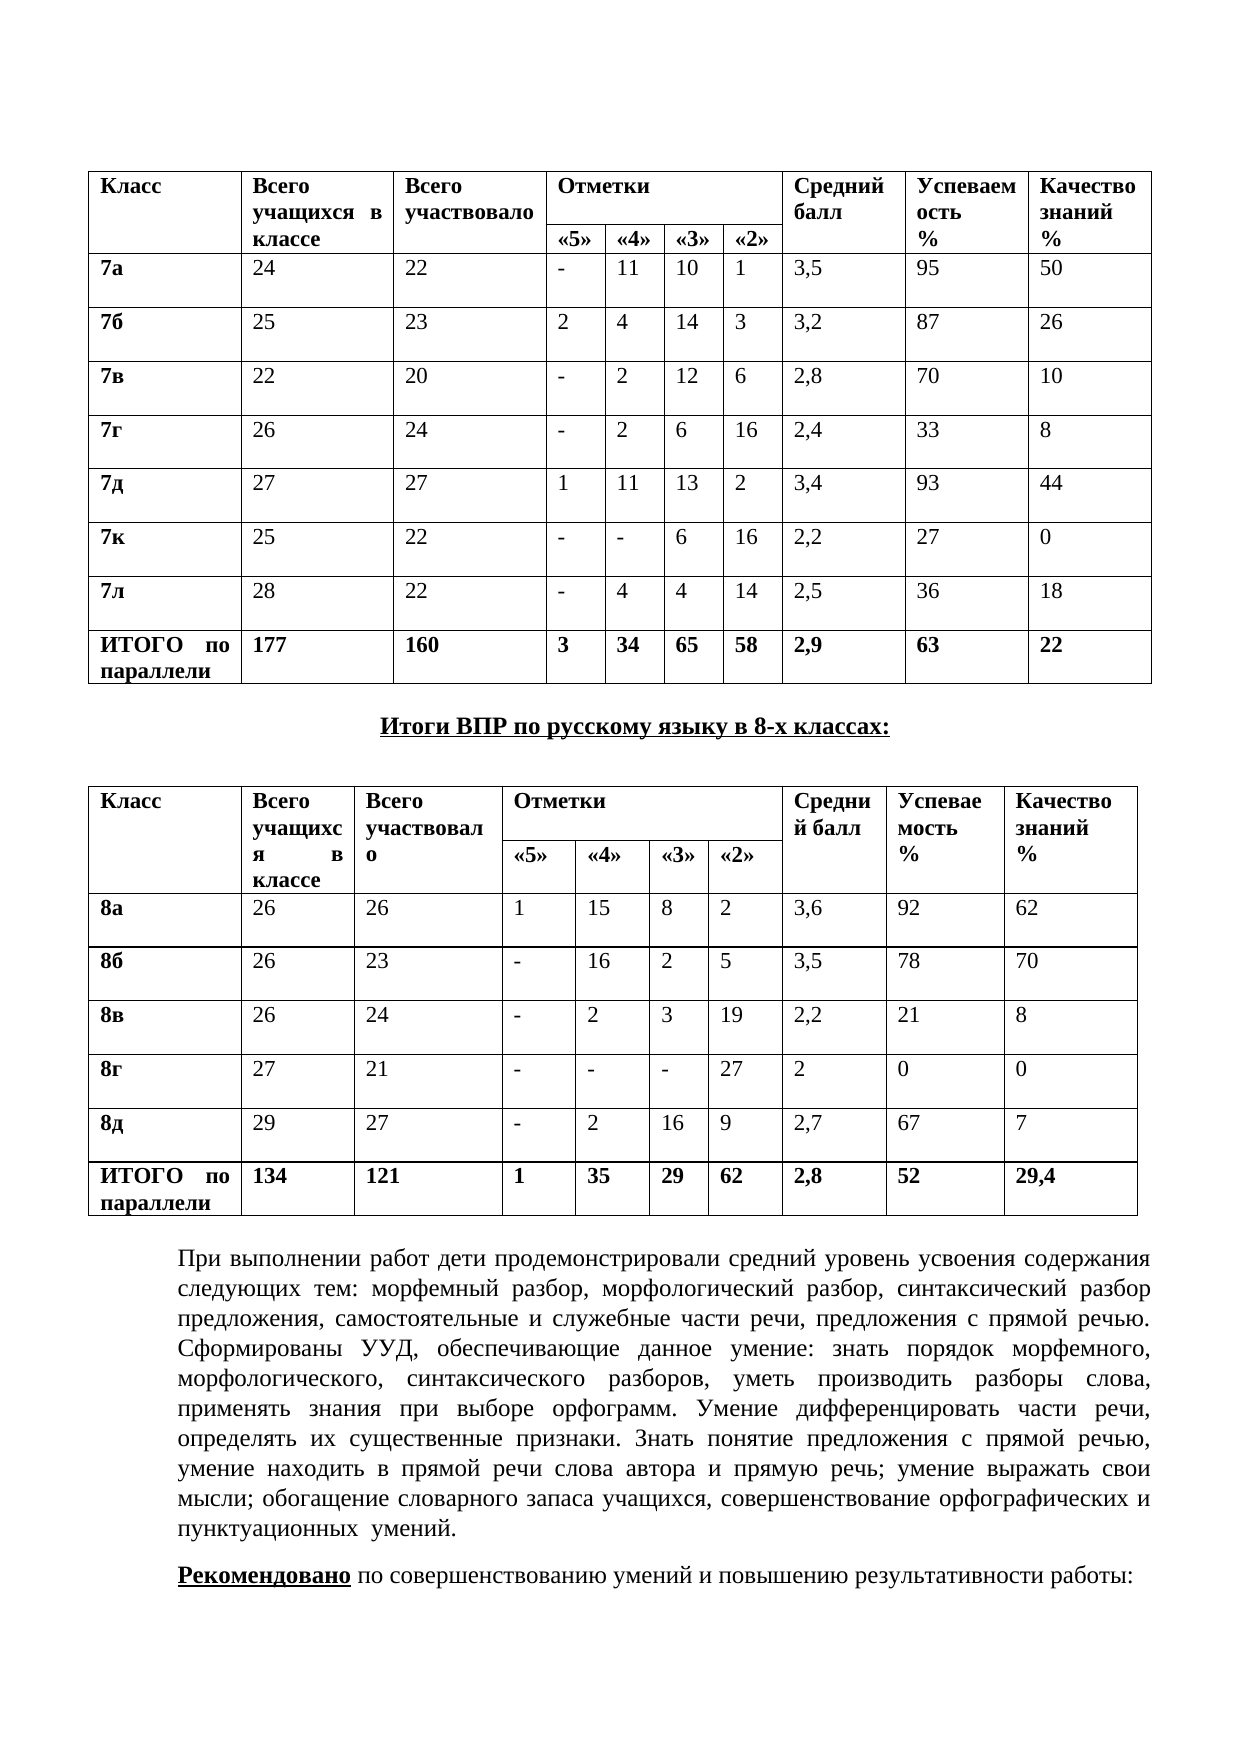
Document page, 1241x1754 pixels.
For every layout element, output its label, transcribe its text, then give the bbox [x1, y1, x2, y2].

table_cell 70 [1005, 948, 1137, 1000]
table_cell 2,5 [783, 577, 905, 629]
table_cell 22 [1029, 631, 1151, 683]
table_cell 58 [724, 631, 782, 683]
table_cell - [547, 254, 605, 307]
table_cell 4 [606, 308, 664, 361]
table_cell «5» [547, 225, 605, 253]
table_cell 23 [355, 948, 502, 1000]
table_cell 1 [547, 469, 605, 522]
table_cell 16 [724, 523, 782, 576]
table_cell 0 [1005, 1055, 1137, 1108]
table_cell 3,5 [783, 948, 886, 1000]
table_cell 26 [242, 416, 393, 468]
table_header Средний балл [783, 172, 905, 253]
table_cell 1 [503, 1163, 575, 1215]
table_cell 14 [665, 308, 723, 361]
table_header Всего участвовало [394, 172, 546, 253]
table_cell 27 [906, 523, 1028, 576]
table_cell 92 [887, 894, 1004, 946]
table_cell 3,5 [783, 254, 905, 307]
table_cell 18 [1029, 577, 1151, 629]
table_cell 134 [242, 1163, 354, 1215]
table_cell 26 [242, 948, 354, 1000]
table_cell 2,4 [783, 416, 905, 468]
table_cell 26 [242, 894, 354, 946]
table_header Всего участвовало [355, 787, 502, 893]
table_cell 95 [906, 254, 1028, 307]
table_cell 67 [887, 1109, 1004, 1161]
table_cell «3» [650, 841, 708, 893]
table_cell 15 [576, 894, 649, 946]
text При выполнении работ дети продемонстрировали средний уровень усвоения содержания следующих тем: морфемный разбор, морфологический разбор, синтаксический разбор предложения, самостоятельные и служебные части речи, предложения с прямой речью. Сформированы УУД, обеспечивающие данное умение: знать порядок морфемного, морфологического, синтаксического разборов, уметь производить разборы слова, применять знания при выборе орфограмм. Умение дифференцировать части речи, определять их существенные признаки. Знать понятие предложения с прямой речью, умение находить в прямой речи слова автора и прямую речь; умение выражать свои мысли; обогащение словарного запаса учащихся, совершенствование орфографических и пунктуационных умений. [177, 1243, 1152, 1542]
table_cell 2,2 [783, 1001, 886, 1054]
table_cell 62 [709, 1163, 782, 1215]
table_cell «3» [665, 225, 723, 253]
table_cell - [503, 1055, 575, 1108]
table_cell 10 [1029, 362, 1151, 414]
table_cell 27 [242, 469, 393, 522]
table_cell 0 [887, 1055, 1004, 1108]
table_header Отметки [503, 787, 782, 840]
table_cell 29 [242, 1109, 354, 1161]
table_cell 27 [242, 1055, 354, 1108]
table_header Класс [89, 172, 241, 253]
table_cell - [547, 416, 605, 468]
table_cell 19 [709, 1001, 782, 1054]
table_cell 2,8 [783, 362, 905, 414]
table_cell 3,4 [783, 469, 905, 522]
table_cell 3 [724, 308, 782, 361]
table_cell 23 [394, 308, 546, 361]
table_cell 26 [1029, 308, 1151, 361]
table_cell 4 [665, 577, 723, 629]
table_cell 7л [89, 577, 241, 629]
table_cell 2 [650, 948, 708, 1000]
table_cell - [547, 523, 605, 576]
table_cell 2 [547, 308, 605, 361]
table_cell «5» [503, 841, 575, 893]
table_header Успеваемость % [887, 787, 1004, 893]
table_header Качество знаний % [1029, 172, 1151, 253]
table_cell 0 [1029, 523, 1151, 576]
table_cell 2,9 [783, 631, 905, 683]
table_cell 62 [1005, 894, 1137, 946]
table_cell 21 [887, 1001, 1004, 1054]
table_cell 7б [89, 308, 241, 361]
table_cell 34 [606, 631, 664, 683]
table_header Отметки [547, 172, 782, 224]
table_cell 4 [606, 577, 664, 629]
table_cell «2» [709, 841, 782, 893]
table_cell 16 [576, 948, 649, 1000]
table_cell 11 [606, 254, 664, 307]
table_cell 2,2 [783, 523, 905, 576]
table_cell 2 [783, 1055, 886, 1108]
table_cell 8в [89, 1001, 241, 1054]
table_cell 35 [576, 1163, 649, 1215]
table_header Класс [89, 787, 241, 893]
table_cell 70 [906, 362, 1028, 414]
table_cell «4» [576, 841, 649, 893]
table_cell 36 [906, 577, 1028, 629]
table_cell 22 [394, 523, 546, 576]
table_header Успеваемость % [906, 172, 1028, 253]
table_cell 2 [576, 1001, 649, 1054]
table_cell 3,6 [783, 894, 886, 946]
table_cell 22 [242, 362, 393, 414]
table_cell 22 [394, 254, 546, 307]
table_cell 2 [606, 362, 664, 414]
table_cell 7 [1005, 1109, 1137, 1161]
table_cell 26 [242, 1001, 354, 1054]
table_cell 6 [724, 362, 782, 414]
table_cell - [503, 948, 575, 1000]
table_cell «2» [724, 225, 782, 253]
table_cell 8б [89, 948, 241, 1000]
table_cell - [650, 1055, 708, 1108]
table_cell 20 [394, 362, 546, 414]
table_cell 7к [89, 523, 241, 576]
table_cell 7г [89, 416, 241, 468]
table_cell ИТОГО по параллели [89, 631, 241, 683]
table_cell 78 [887, 948, 1004, 1000]
table_cell - [547, 362, 605, 414]
table_cell 28 [242, 577, 393, 629]
table_header Средний балл [783, 787, 886, 893]
table_cell 33 [906, 416, 1028, 468]
table_cell 121 [355, 1163, 502, 1215]
table_cell 7а [89, 254, 241, 307]
text Рекомендовано по совершенствованию умений и повышению результативности работы: [177, 1560, 1152, 1589]
table_cell 11 [606, 469, 664, 522]
table_cell 2 [724, 469, 782, 522]
table_cell 2 [606, 416, 664, 468]
text Итоги ВПР по русскому языку в 8-х классах: [118, 711, 1152, 739]
table_cell 177 [242, 631, 393, 683]
table_cell 27 [394, 469, 546, 522]
table_cell 27 [709, 1055, 782, 1108]
table_cell 7в [89, 362, 241, 414]
table_cell 3,2 [783, 308, 905, 361]
table_cell 25 [242, 308, 393, 361]
table_cell 13 [665, 469, 723, 522]
table_cell 8г [89, 1055, 241, 1108]
table_cell - [503, 1001, 575, 1054]
table_header Всего учащихся в классе [242, 172, 393, 253]
table_header Качество знаний % [1005, 787, 1137, 893]
table_cell - [606, 523, 664, 576]
table_cell 16 [724, 416, 782, 468]
table_cell 26 [355, 894, 502, 946]
table_header Всего учащихся в классе [242, 787, 354, 893]
table_cell 5 [709, 948, 782, 1000]
table_cell 9 [709, 1109, 782, 1161]
table_cell 8д [89, 1109, 241, 1161]
table_cell 14 [724, 577, 782, 629]
table_cell 87 [906, 308, 1028, 361]
table_cell 29 [650, 1163, 708, 1215]
table_cell 3 [547, 631, 605, 683]
table_cell 8 [1005, 1001, 1137, 1054]
table_cell 24 [242, 254, 393, 307]
table_cell 24 [394, 416, 546, 468]
table_cell ИТОГО по параллели [89, 1163, 241, 1215]
table_cell 10 [665, 254, 723, 307]
table_cell 2,8 [783, 1163, 886, 1215]
table_cell 3 [650, 1001, 708, 1054]
table_cell 2 [709, 894, 782, 946]
table_cell 6 [665, 416, 723, 468]
table_cell 8 [650, 894, 708, 946]
table_cell 8а [89, 894, 241, 946]
table_cell 1 [724, 254, 782, 307]
table_cell 21 [355, 1055, 502, 1108]
table_cell 93 [906, 469, 1028, 522]
table_cell 50 [1029, 254, 1151, 307]
table_cell - [576, 1055, 649, 1108]
table_cell 44 [1029, 469, 1151, 522]
table_cell 27 [355, 1109, 502, 1161]
table_cell - [547, 577, 605, 629]
table_cell 52 [887, 1163, 1004, 1215]
table_cell 2 [576, 1109, 649, 1161]
table_cell «4» [606, 225, 664, 253]
table_cell 65 [665, 631, 723, 683]
table_cell 160 [394, 631, 546, 683]
table_cell 63 [906, 631, 1028, 683]
table_cell 25 [242, 523, 393, 576]
table_cell 1 [503, 894, 575, 946]
table_cell 16 [650, 1109, 708, 1161]
table_cell 24 [355, 1001, 502, 1054]
table_cell - [503, 1109, 575, 1161]
table_cell 8 [1029, 416, 1151, 468]
table_cell 6 [665, 523, 723, 576]
table_cell 12 [665, 362, 723, 414]
table_cell 2,7 [783, 1109, 886, 1161]
table_cell 29,4 [1005, 1163, 1137, 1215]
table_cell 22 [394, 577, 546, 629]
table_cell 7д [89, 469, 241, 522]
